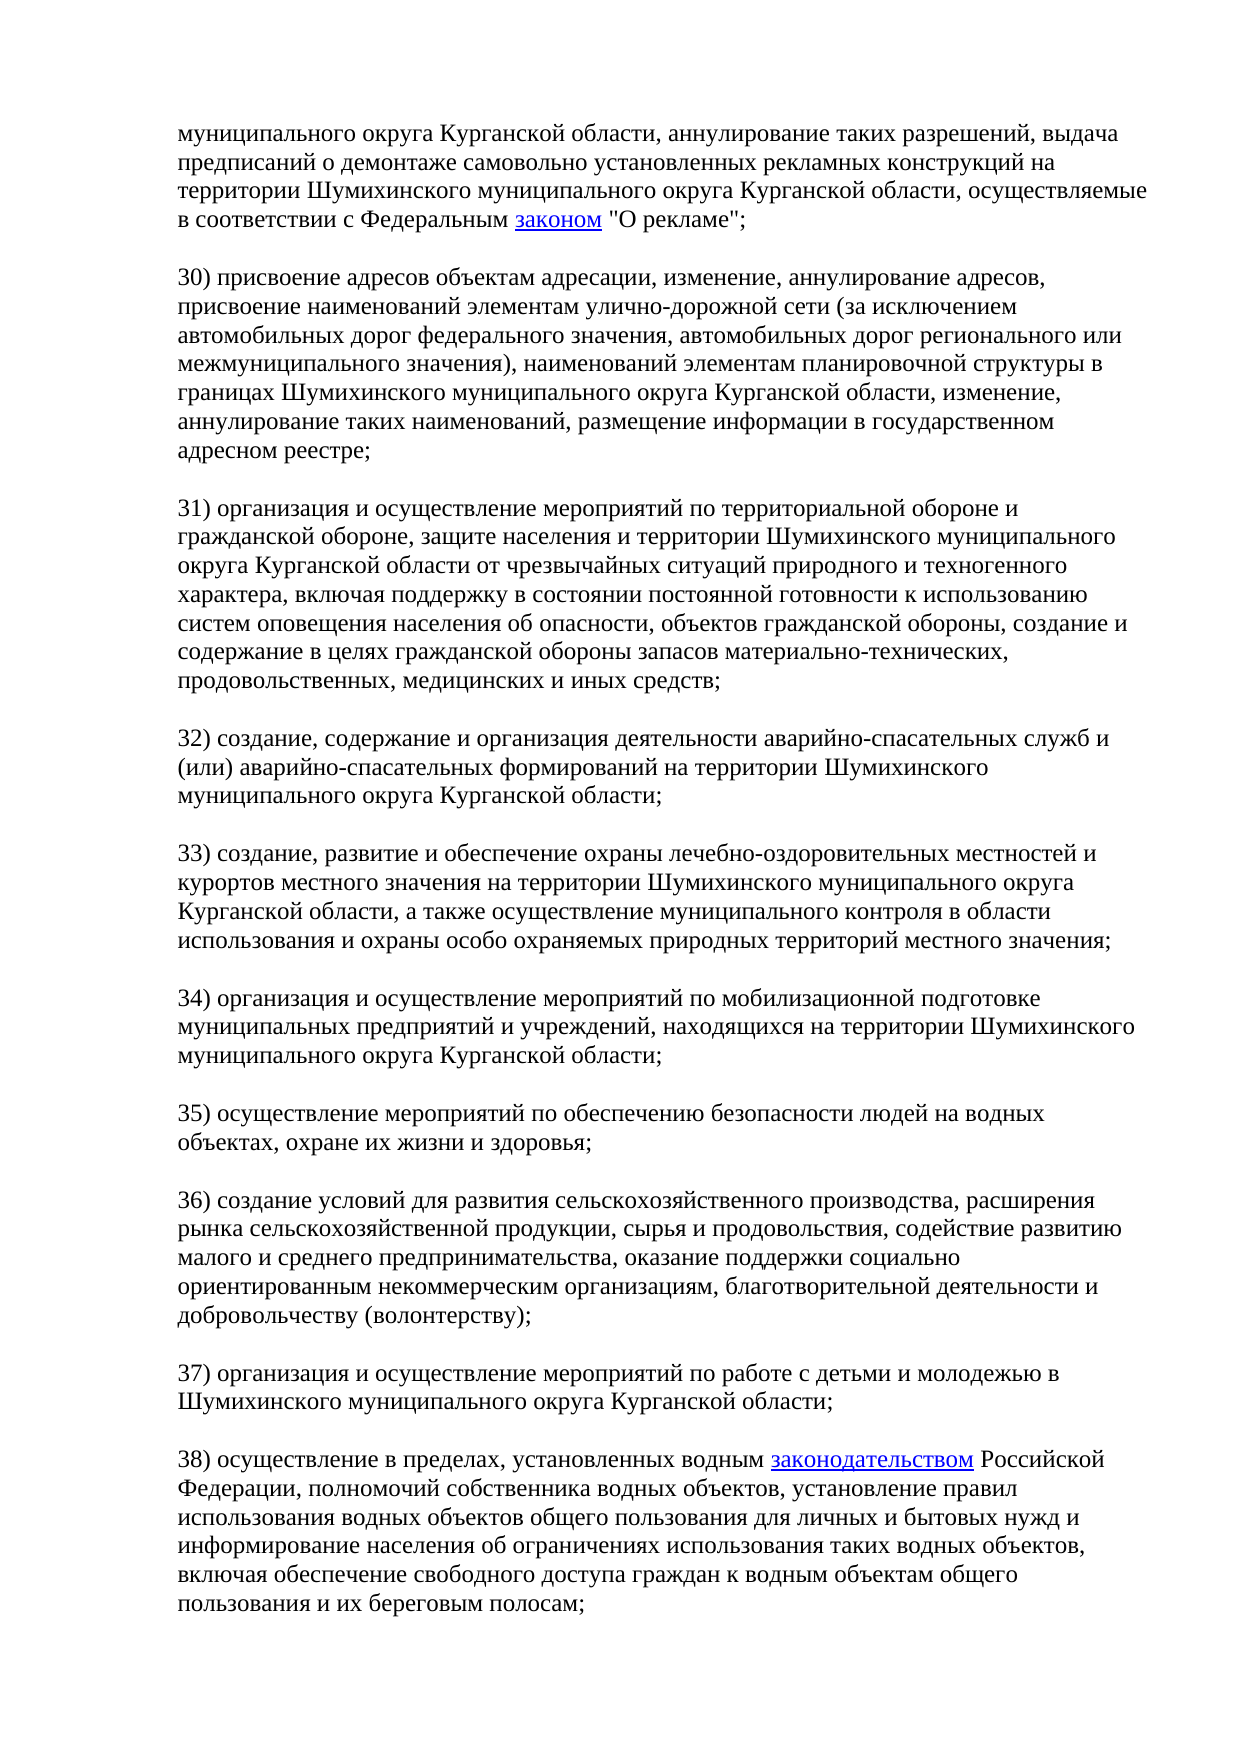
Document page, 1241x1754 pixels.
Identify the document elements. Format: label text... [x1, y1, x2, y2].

text 36) создание условий для развития сельскохозяйственного производства, расширения рынка сельскохозяйственной продукции, сырья и продовольствия, содействие развитию малого и среднего предпринимательства, оказание поддержки социально ориентированным некоммерческим организациям, благотворительной деятельности и добровольчеству (волонтерству); [177, 1185, 1152, 1328]
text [177, 118, 1152, 233]
text 34) организация и осуществление мероприятий по мобилизационной подготовке муниципальных предприятий и учреждений, находящихся на территории Шумихинского муниципального округа Курганской области; [177, 983, 1152, 1069]
text 33) создание, развитие и обеспечение охраны лечебно-оздоровительных местностей и курортов местного значения на территории Шумихинского муниципального округа Курганской области, а также осуществление муниципального контроля в области использования и охраны особо охраняемых природных территорий местного значения; [177, 838, 1152, 953]
text 32) создание, содержание и организация деятельности аварийно-спасательных служб и (или) аварийно-спасательных формирований на территории Шумихинского муниципального округа Курганской области; [177, 723, 1152, 809]
text 30) присвоение адресов объектам адресации, изменение, аннулирование адресов, присвоение наименований элементам улично-дорожной сети (за исключением автомобильных дорог федерального значения, автомобильных дорог регионального или межмуниципального значения), наименований элементам планировочной структуры в границах Шумихинского муниципального округа Курганской области, изменение, аннулирование таких наименований, размещение информации в государственном адресном реестре; [177, 262, 1152, 463]
text 38) осуществление в пределах, установленных водным законодательством Российской Федерации, полномочий собственника водных объектов, установление правил использования водных объектов общего пользования для личных и бытовых нужд и информирование населения об ограничениях использования таких водных объектов, включая обеспечение свободного доступа граждан к водным объектам общего пользования и их береговым полосам; [177, 1444, 1152, 1617]
text 37) организация и осуществление мероприятий по работе с детьми и молодежью в Шумихинского муниципального округа Курганской области; [177, 1358, 1152, 1415]
text 35) осуществление мероприятий по обеспечению безопасности людей на водных объектах, охране их жизни и здоровья; [177, 1098, 1152, 1156]
text 31) организация и осуществление мероприятий по территориальной обороне и гражданской обороне, защите населения и территории Шумихинского муниципального округа Курганской области от чрезвычайных ситуаций природного и техногенного характера, включая поддержку в состоянии постоянной готовности к использованию систем оповещения населения об опасности, объектов гражданской обороны, создание и содержание в целях гражданской обороны запасов материально-технических, продовольственных, медицинских и иных средств; [177, 493, 1152, 694]
